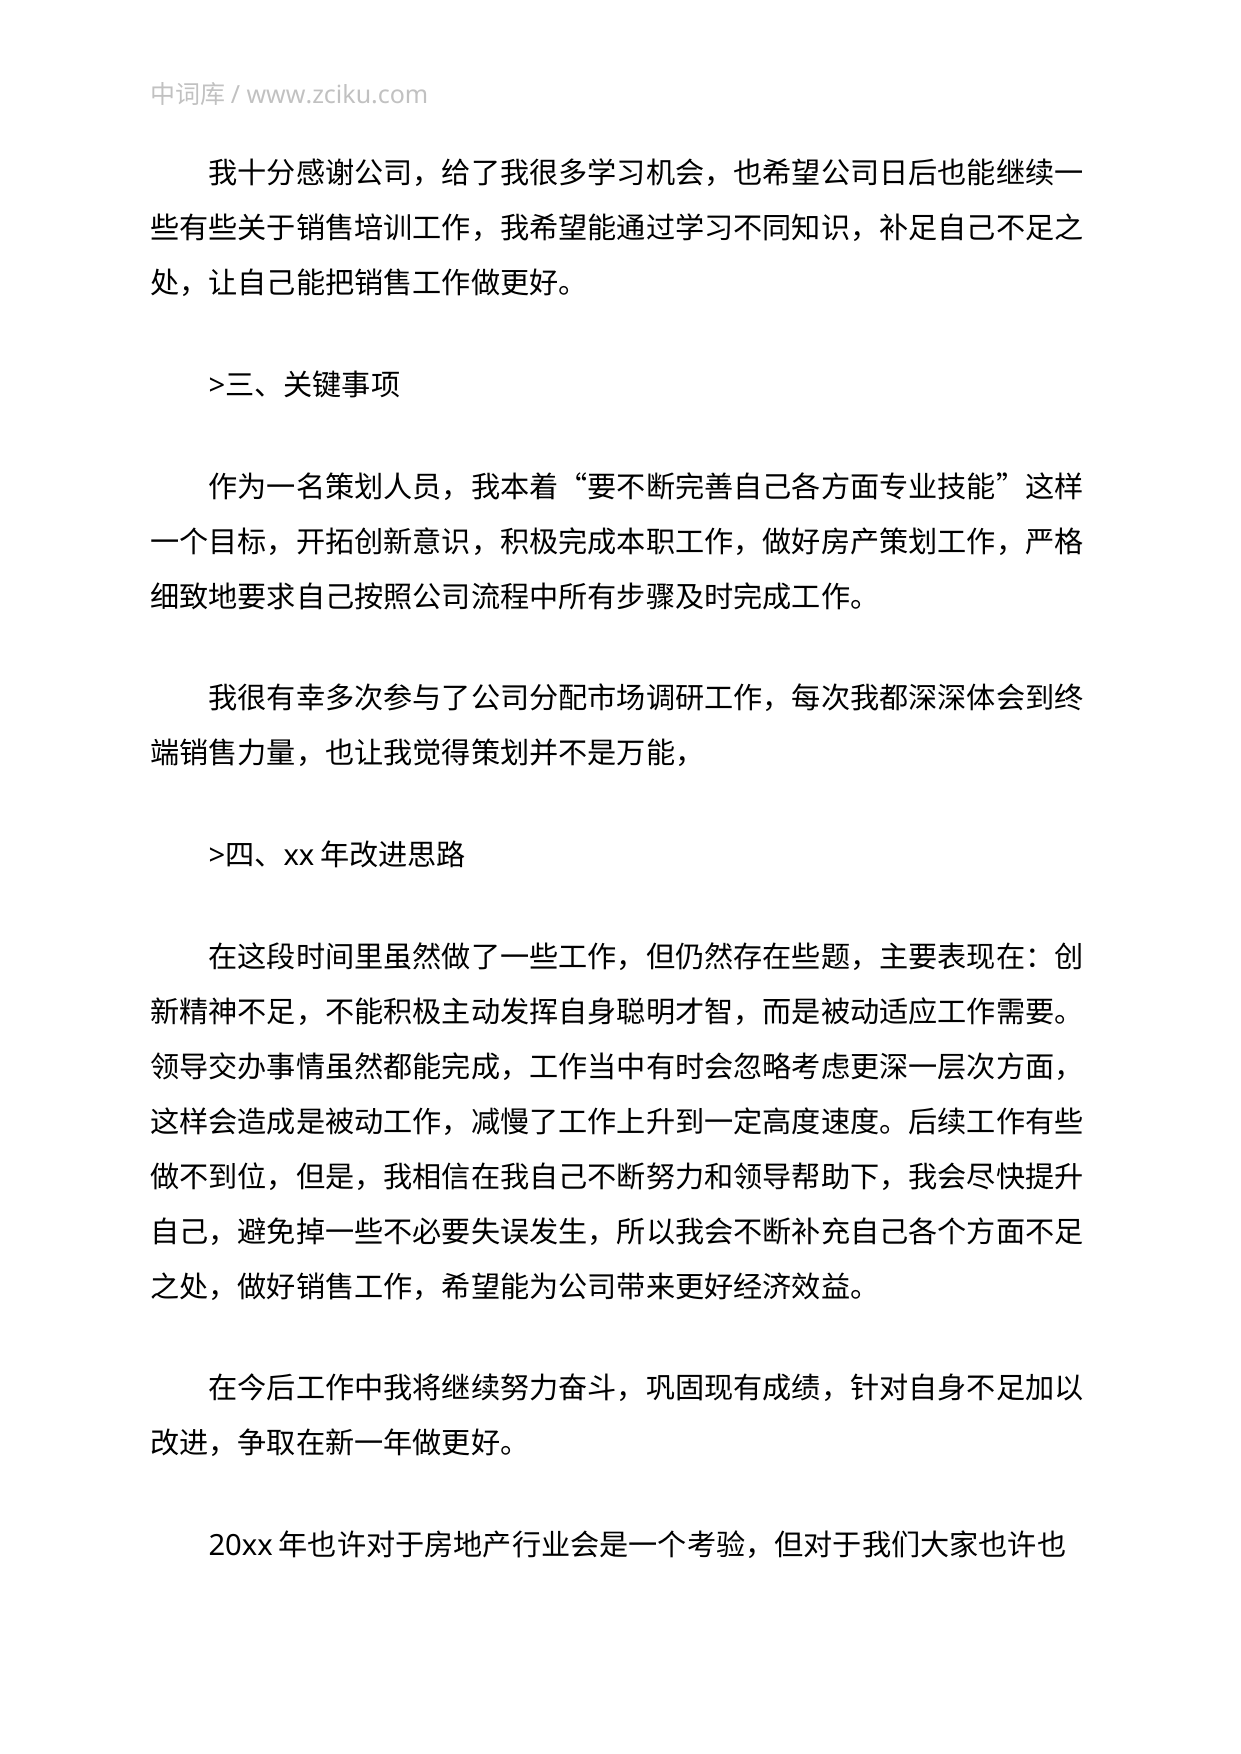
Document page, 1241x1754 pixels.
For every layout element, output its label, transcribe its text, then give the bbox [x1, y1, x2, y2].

text 我很有幸多次参与了公司分配市场调研工作，每次我都深深体会到终端销售力量，也让我觉得策划并不是万能， [150, 675, 1090, 772]
text 我十分感谢公司，给了我很多学习机会，也希望公司日后也能继续一些有些关于销售培训工作，我希望能通过学习不同知识，补足自己不足之处，让自己能把销售工作做更好。 [150, 150, 1090, 302]
text 在今后工作中我将继续努力奋斗，巩固现有成绩，针对自身不足加以改进，争取在新一年做更好。 [150, 1365, 1090, 1462]
text 在这段时间里虽然做了一些工作，但仍然存在些题，主要表现在：创新精神不足，不能积极主动发挥自身聪明才智，而是被动适应工作需要。领导交办事情虽然都能完成，工作当中有时会忽略考虑更深一层次方面，这样会造成是被动工作，减慢了工作上升到一定高度速度。后续工作有些做不到位，但是，我相信在我自己不断努力和领导帮助下，我会尽快提升自己，避免掉一些不必要失误发生，所以我会不断补充自己各个方面不足之处，做好销售工作，希望能为公司带来更好经济效益。 [150, 934, 1090, 1305]
text 作为一名策划人员，我本着“要不断完善自己各方面专业技能”这样一个目标，开拓创新意识，积极完成本职工作，做好房产策划工作，严格细致地要求自己按照公司流程中所有步骤及时完成工作。 [150, 463, 1090, 616]
text >三、关键事项 [150, 362, 1090, 404]
text >四、xx年改进思路 [150, 832, 1090, 874]
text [150, 1522, 1090, 1564]
